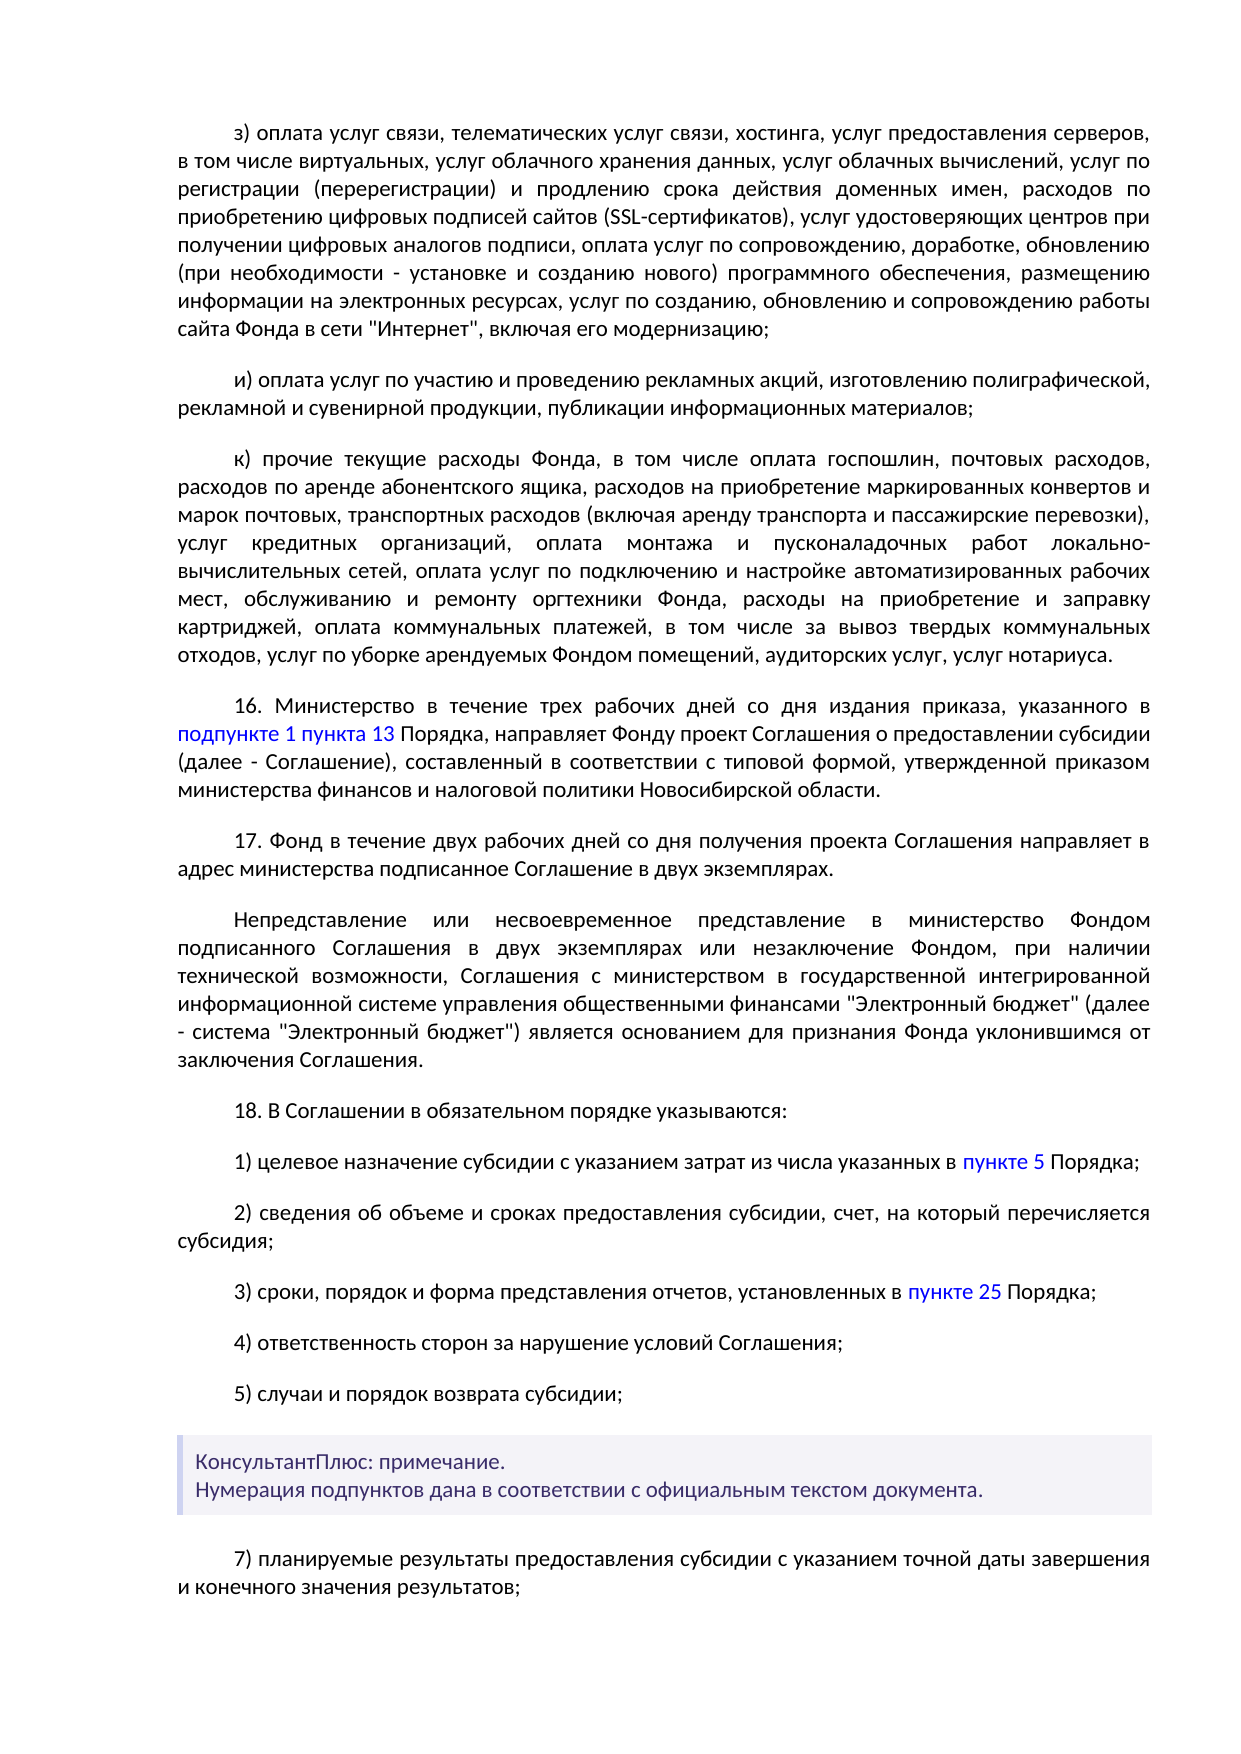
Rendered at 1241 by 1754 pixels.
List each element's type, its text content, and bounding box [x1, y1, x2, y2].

text 2) сведения об объеме и сроках предоставления субсидии, счет, на который перечисляется субсидия; [177, 1198, 1152, 1254]
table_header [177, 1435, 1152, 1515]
text 18. В Соглашении в обязательном порядке указываются: [177, 1096, 1152, 1124]
text к) прочие текущие расходы Фонда, в том числе оплата госпошлин, почтовых расходов, расходов по аренде абонентского ящика, расходов на приобретение маркированных конвертов и марок почтовых, транспортных расходов (включая аренду транспорта и пассажирские перевозки), услуг кредитных организаций, оплата монтажа и пусконаладочных работ локально-вычислительных сетей, оплата услуг по подключению и настройке автоматизированных рабочих мест, обслуживанию и ремонту оргтехники Фонда, расходы на приобретение и заправку картриджей, оплата коммунальных платежей, в том числе за вывоз твердых коммунальных отходов, услуг по уборке арендуемых Фондом помещений, аудиторских услуг, услуг нотариуса. [177, 444, 1152, 668]
text 4) ответственность сторон за нарушение условий Соглашения; [177, 1328, 1152, 1356]
text Непредставление или несвоевременное представление в министерство Фондом подписанного Соглашения в двух экземплярах или незаключение Фондом, при наличии технической возможности, Соглашения с министерством в государственной интегрированной информационной системе управления общественными финансами "Электронный бюджет" (далее - система "Электронный бюджет") является основанием для признания Фонда уклонившимся от заключения Соглашения. [177, 905, 1152, 1073]
text 16. Министерство в течение трех рабочих дней со дня издания приказа, указанного в подпункте 1 пункта 13 Порядка, направляет Фонду проект Соглашения о предоставлении субсидии (далее - Соглашение), составленный в соответствии с типовой формой, утвержденной приказом министерства финансов и налоговой политики Новосибирской области. [177, 691, 1152, 803]
text 5) случаи и порядок возврата субсидии; [177, 1379, 1152, 1407]
text 17. Фонд в течение двух рабочих дней со дня получения проекта Соглашения направляет в адрес министерства подписанное Соглашение в двух экземплярах. [177, 826, 1152, 882]
text з) оплата услуг связи, телематических услуг связи, хостинга, услуг предоставления серверов, в том числе виртуальных, услуг облачного хранения данных, услуг облачных вычислений, услуг по регистрации (перерегистрации) и продлению срока действия доменных имен, расходов по приобретению цифровых подписей сайтов (SSL-сертификатов), услуг удостоверяющих центров при получении цифровых аналогов подписи, оплата услуг по сопровождению, доработке, обновлению (при необходимости - установке и созданию нового) программного обеспечения, размещению информации на электронных ресурсах, услуг по созданию, обновлению и сопровождению работы сайта Фонда в сети "Интернет", включая его модернизацию; [177, 118, 1152, 342]
text 7) планируемые результаты предоставления субсидии с указанием точной даты завершения и конечного значения результатов; [177, 1544, 1152, 1600]
text и) оплата услуг по участию и проведению рекламных акций, изготовлению полиграфической, рекламной и сувенирной продукции, публикации информационных материалов; [177, 365, 1152, 421]
text 3) сроки, порядок и форма представления отчетов, установленных в пункте 25 Порядка; [177, 1277, 1152, 1305]
text 1) целевое назначение субсидии с указанием затрат из числа указанных в пункте 5 Порядка; [177, 1147, 1152, 1175]
